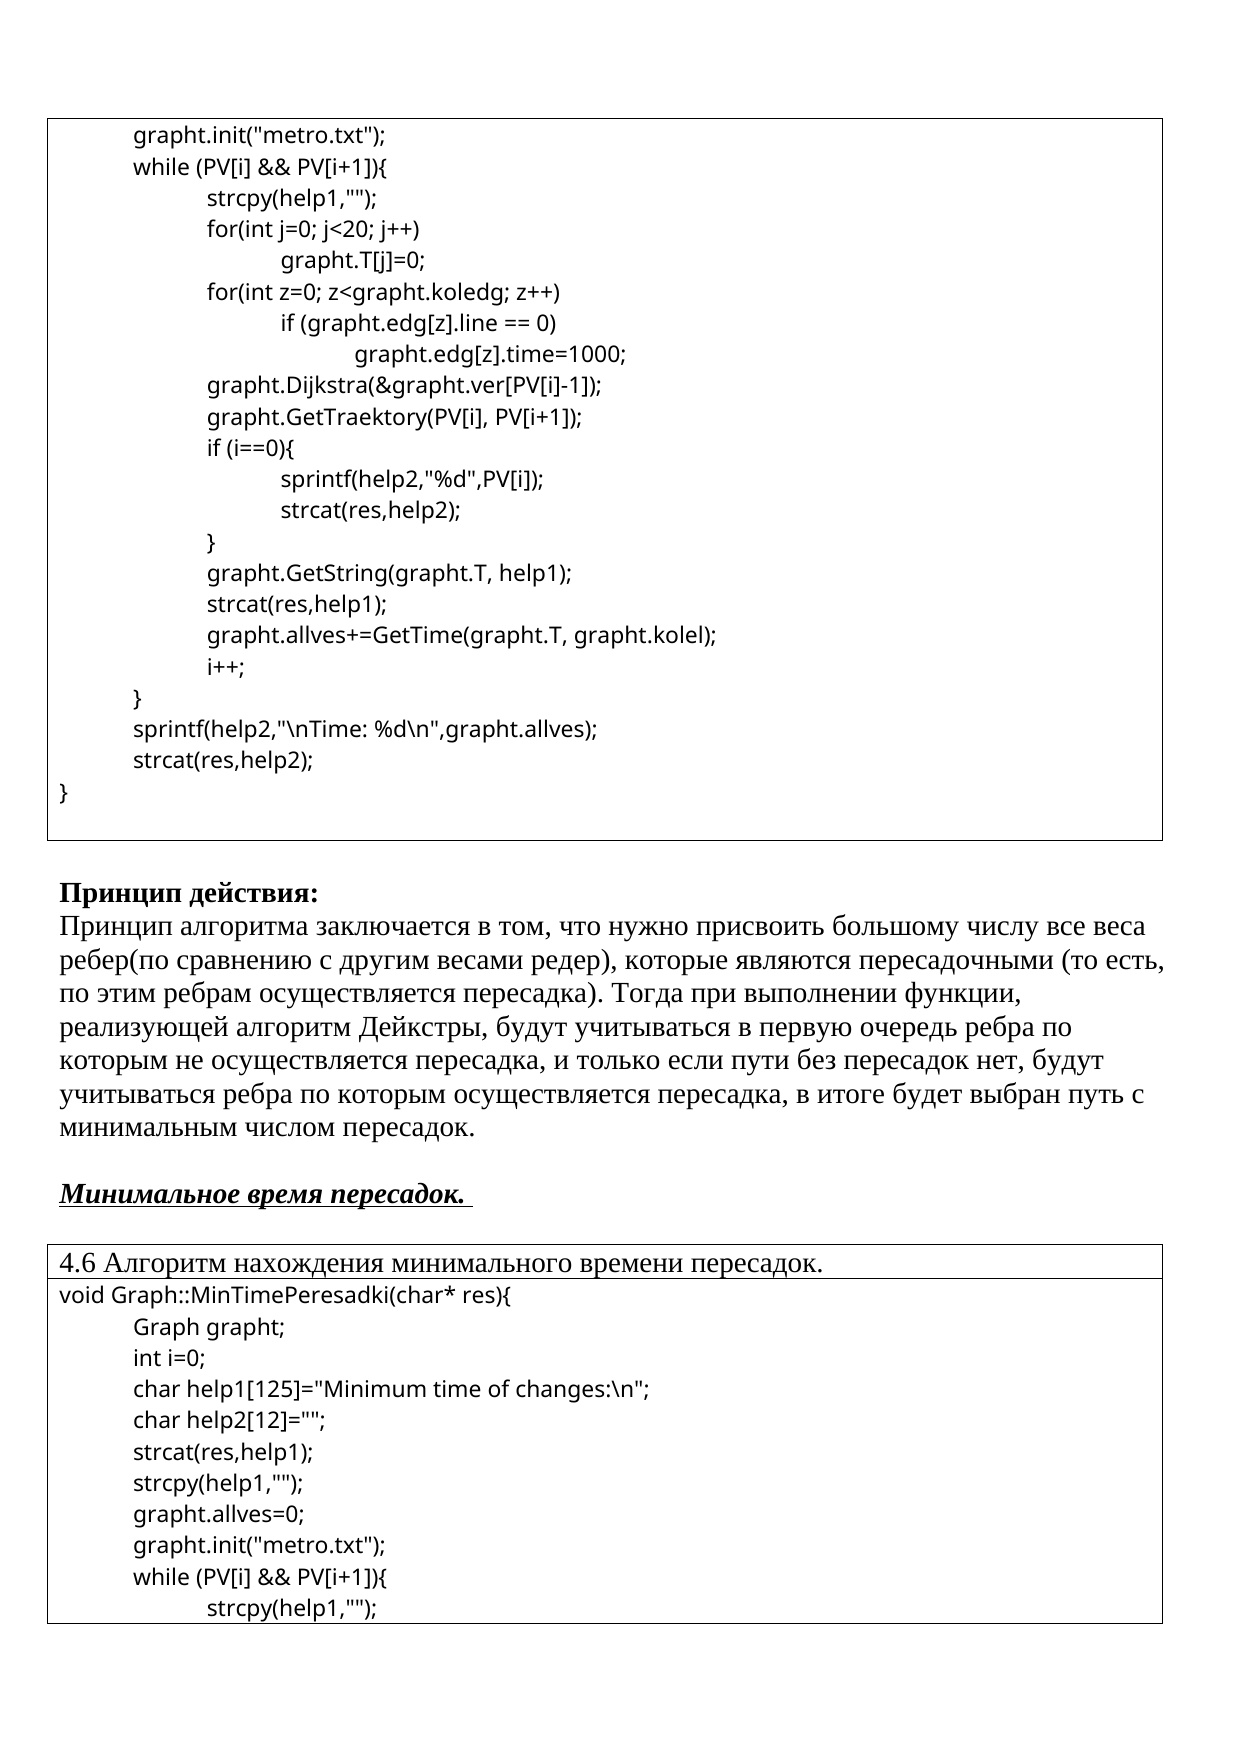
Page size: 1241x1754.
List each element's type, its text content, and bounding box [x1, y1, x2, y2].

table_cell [48, 119, 1162, 840]
table_header 4.6 Алгоритм нахождения минимального времени пересадок. [48, 1245, 1162, 1278]
text Принцип действия: [59, 875, 1167, 908]
text Принцип алгоритма заключается в том, что нужно присвоить большому числу все веса ребер(по сравнению с другим весами редер), которые являются пересадочными (то есть, по этим ребрам осуществляется пересадка). Тогда при выполнении функции, реализующей алгоритм Дейкстры, будут учитываться в первую очередь ребра по которым не осуществляется пересадка, и только если пути без пересадок нет, будут учитываться ребра по которым осуществляется пересадка, в итоге будет выбран путь с минимальным числом пересадок. [59, 908, 1167, 1143]
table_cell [48, 1279, 1162, 1623]
text Минимальное время пересадок. [59, 1177, 1167, 1210]
